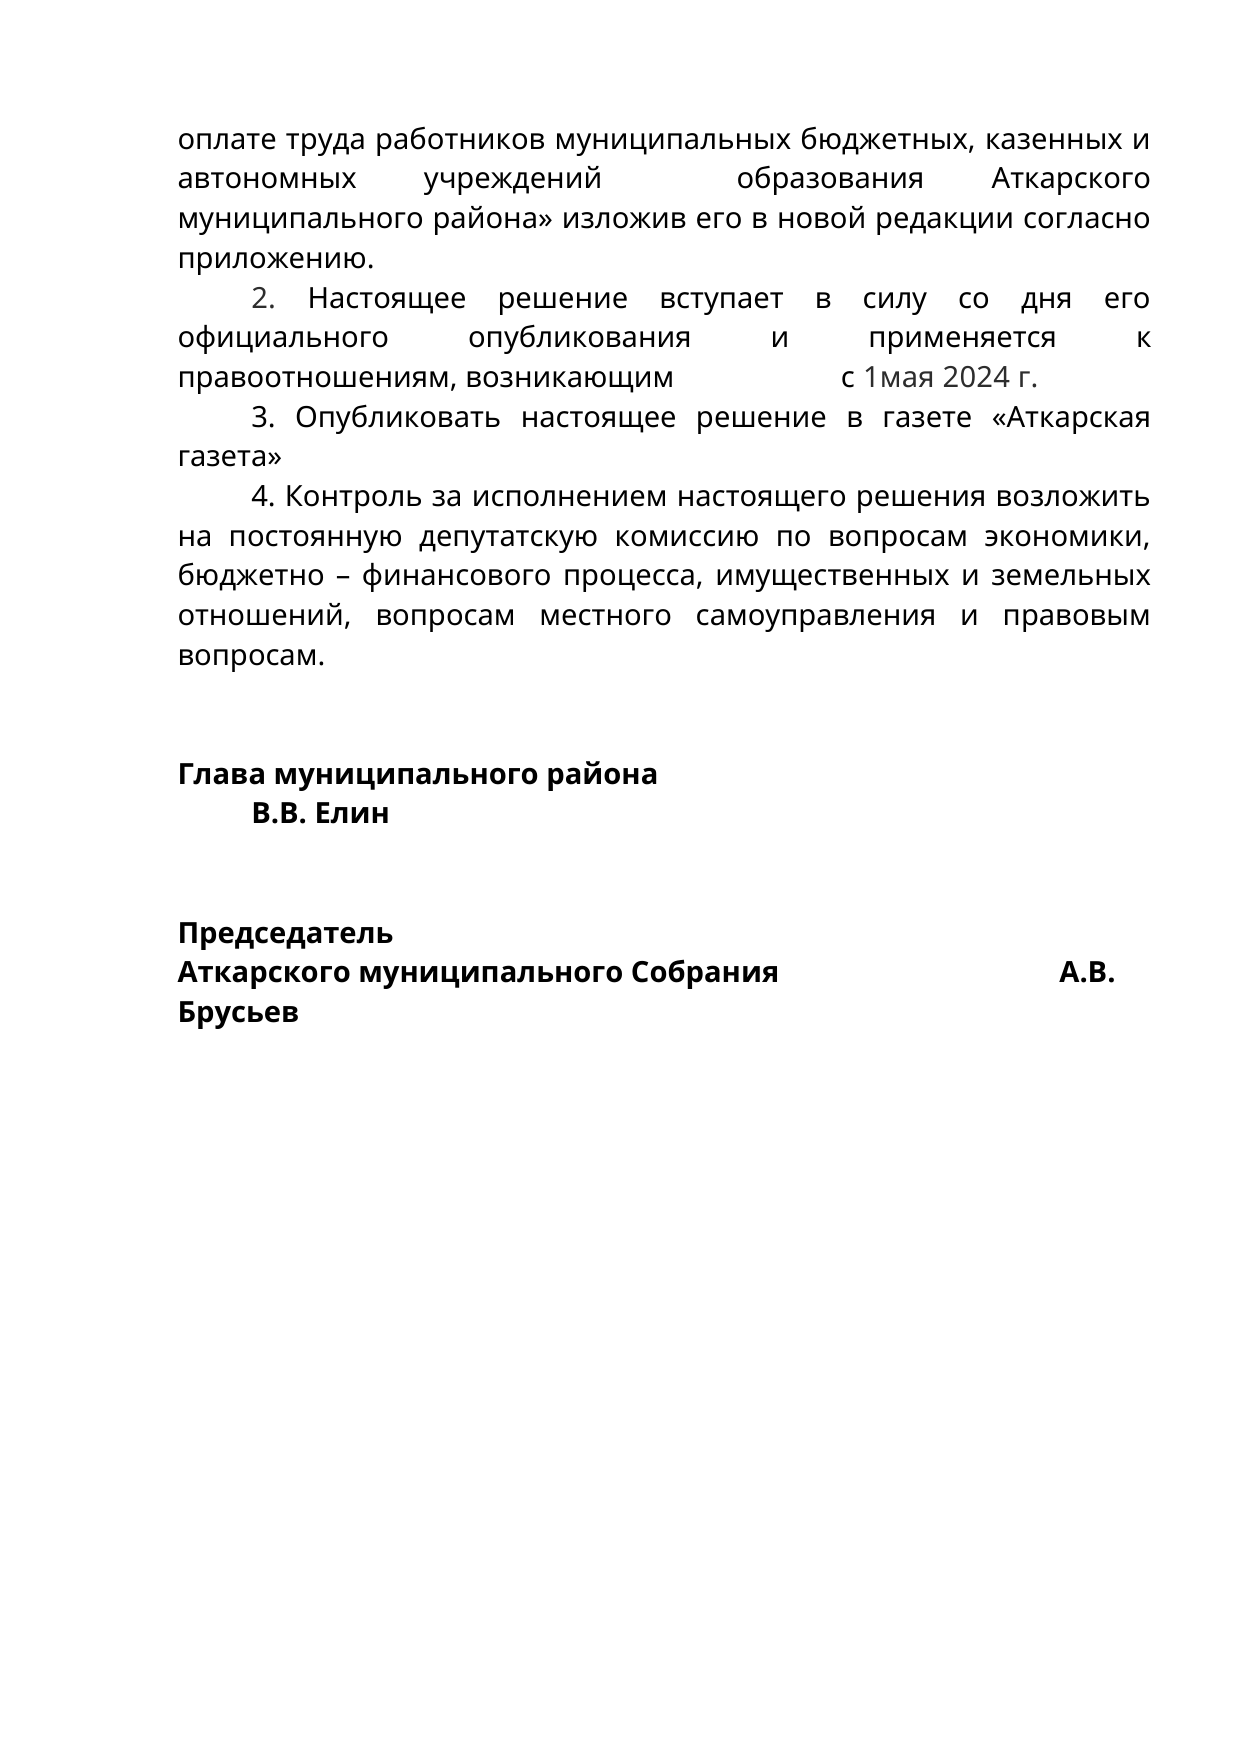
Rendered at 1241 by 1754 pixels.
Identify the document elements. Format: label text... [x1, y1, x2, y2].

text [177, 118, 1152, 277]
text Аткарского муниципального Собрания А.В. Брусьев [177, 952, 1152, 1031]
text 2. Настоящее решение вступает в силу со дня его официального опубликования и применяется к правоотношениям, возникающим с 1мая 2024 г. [177, 277, 1152, 396]
text Председатель [177, 912, 1152, 952]
text Глава муниципального района В.В. Елин [177, 753, 1152, 832]
text 4. Контроль за исполнением настоящего решения возложить на постоянную депутатскую комиссию по вопросам экономики, бюджетно – финансового процесса, имущественных и земельных отношений, вопросам местного самоуправления и правовым вопросам. [177, 475, 1152, 674]
text 3. Опубликовать настоящее решение в газете «Аткарская газета» [177, 396, 1152, 475]
